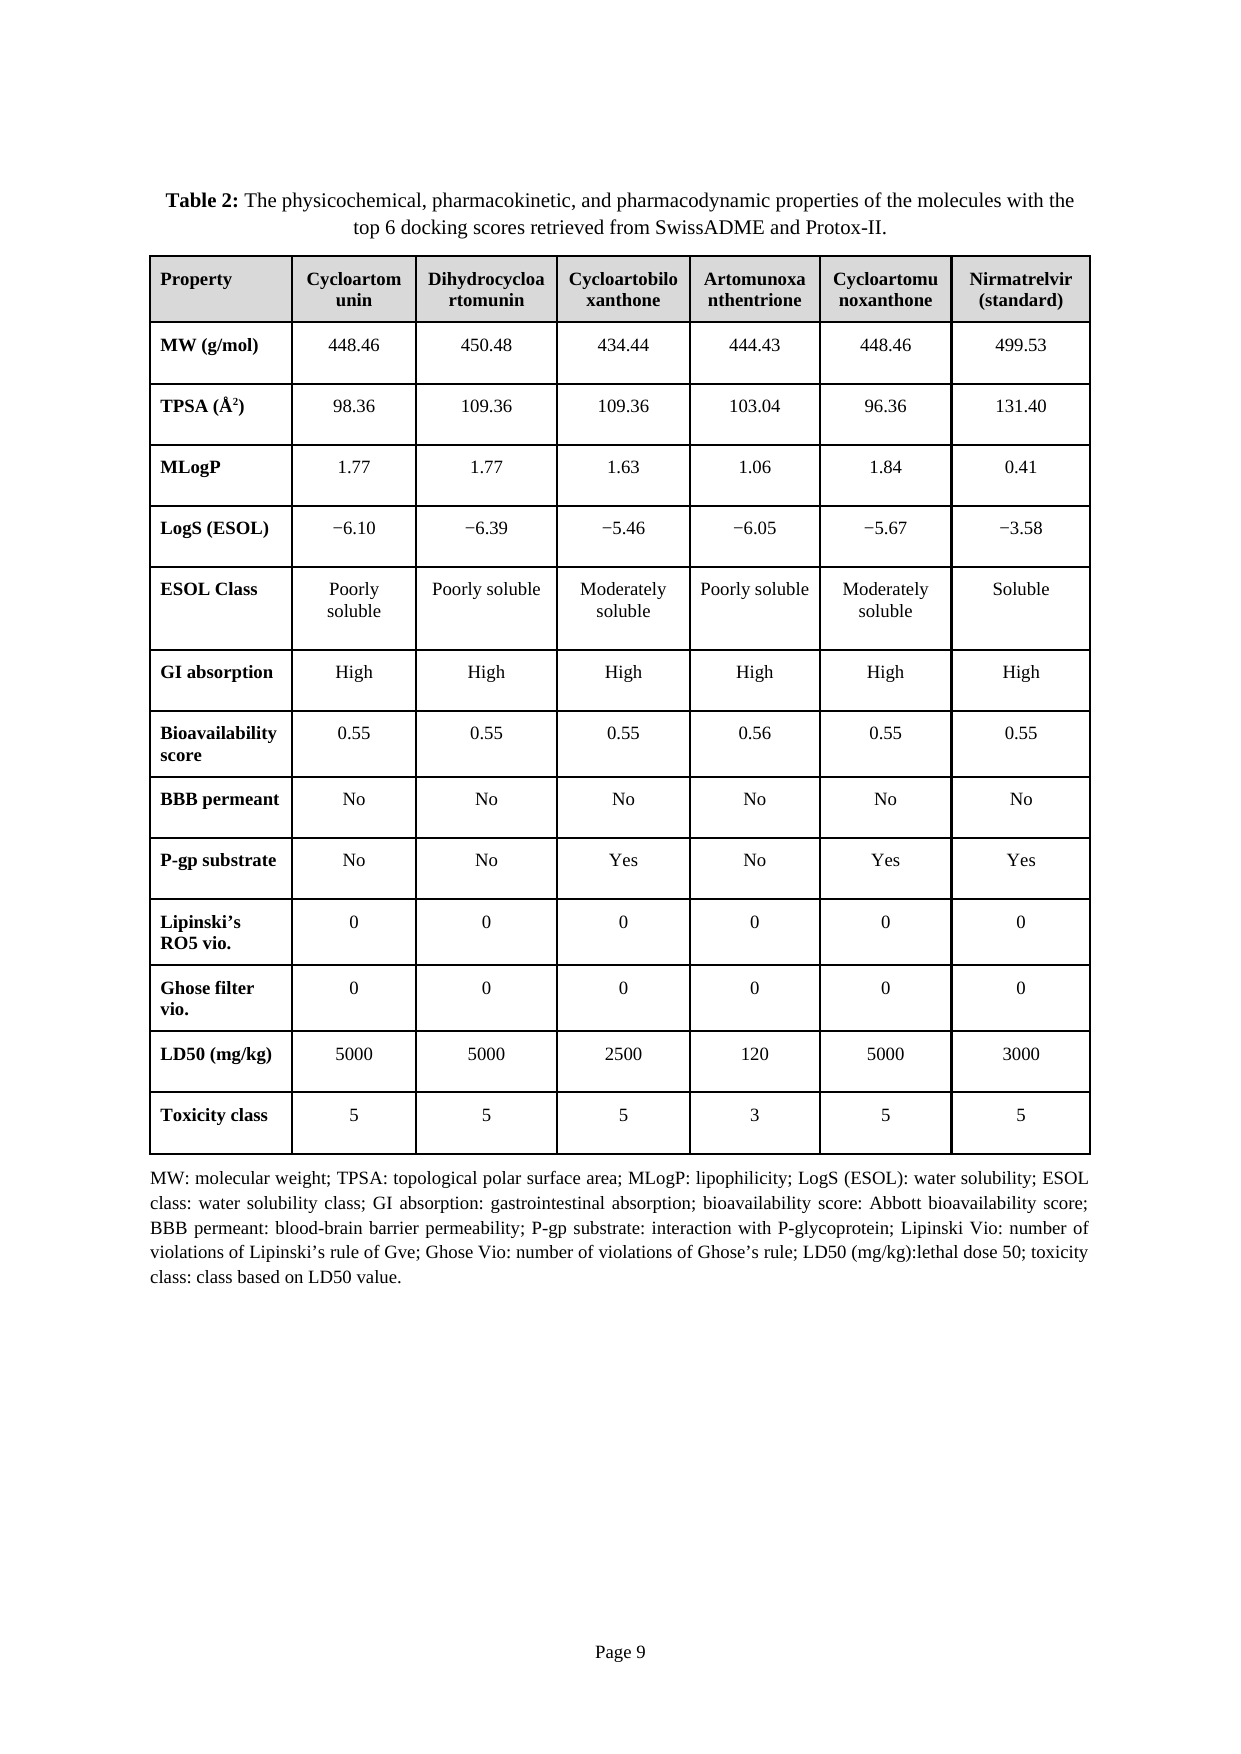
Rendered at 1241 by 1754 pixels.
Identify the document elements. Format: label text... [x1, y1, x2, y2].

table_cell 0 [953, 966, 1089, 1030]
table_header Artomunoxanthentrione [691, 257, 819, 321]
table_cell Toxicity class [151, 1093, 291, 1152]
table_cell −6.39 [417, 507, 556, 566]
table_cell 0.41 [953, 446, 1089, 505]
table_cell 450.48 [417, 323, 556, 382]
table_header Cycloartomunin [293, 257, 415, 321]
table_cell LD50 (mg/kg) [151, 1032, 291, 1091]
table_cell 5 [558, 1093, 689, 1152]
table_cell 0 [558, 900, 689, 964]
table_cell 0 [293, 900, 415, 964]
table_cell MLogP [151, 446, 291, 505]
table_cell 2500 [558, 1032, 689, 1091]
table_cell No [691, 839, 819, 898]
text Table 2: The physicochemical, pharmacokinetic, and pharmacodynamic properties of the molecules with the top 6 docking scores retrieved from SwissADME and Protox-II. [150, 187, 1090, 239]
table_cell 0 [558, 966, 689, 1030]
table_cell 131.40 [953, 385, 1089, 443]
table_cell 0.55 [821, 712, 950, 776]
table_header Nirmatrelvir (standard) [953, 257, 1089, 321]
table_cell 5 [953, 1093, 1089, 1152]
table_cell High [953, 651, 1089, 710]
table_cell 109.36 [417, 385, 556, 443]
table_cell 0.55 [558, 712, 689, 776]
table_cell 0.56 [691, 712, 819, 776]
table_cell 5000 [417, 1032, 556, 1091]
table_cell 96.36 [821, 385, 950, 443]
table_cell TPSA (Å2) [151, 385, 291, 443]
text MW: molecular weight; TPSA: topological polar surface area; MLogP: lipophilicity; LogS (ESOL): water solubility; ESOL class: water solubility class; GI absorption: gastrointestinal absorption; bioavailability score: Abbott bioavailability score; BBB permeant: blood-brain barrier permeability; P-gp substrate: interaction with P-glycoprotein; Lipinski Vio: number of violations of Lipinski’s rule of Gve; Ghose Vio: number of violations of Ghose’s rule; LD50 (mg/kg):lethal dose 50; toxicity class: class based on LD50 value. [150, 1167, 1090, 1288]
table_cell 0 [417, 966, 556, 1030]
table_cell High [558, 651, 689, 710]
table_cell −5.67 [821, 507, 950, 566]
table_cell 1.06 [691, 446, 819, 505]
table_cell 0.55 [417, 712, 556, 776]
table_cell 1.84 [821, 446, 950, 505]
table_cell 1.77 [293, 446, 415, 505]
table_cell −6.10 [293, 507, 415, 566]
table_cell Poorly soluble [417, 568, 556, 648]
table_cell 0.55 [953, 712, 1089, 776]
table_cell Yes [558, 839, 689, 898]
table_cell No [691, 778, 819, 837]
table_cell No [821, 778, 950, 837]
table_cell Soluble [953, 568, 1089, 648]
table_cell 0 [821, 900, 950, 964]
table_cell 0.55 [293, 712, 415, 776]
table_cell MW (g/mol) [151, 323, 291, 382]
table_cell High [293, 651, 415, 710]
table_cell Yes [953, 839, 1089, 898]
table_cell 499.53 [953, 323, 1089, 382]
table_cell −6.05 [691, 507, 819, 566]
table_cell 0 [691, 966, 819, 1030]
table_cell 5000 [821, 1032, 950, 1091]
table_cell 120 [691, 1032, 819, 1091]
table_header Property [151, 257, 291, 321]
table_cell High [691, 651, 819, 710]
table_cell 434.44 [558, 323, 689, 382]
table_cell No [293, 839, 415, 898]
table_cell 0 [293, 966, 415, 1030]
table_cell ESOL Class [151, 568, 291, 648]
table_header Dihydrocycloartomunin [417, 257, 556, 321]
table_cell Poorly soluble [691, 568, 819, 648]
table_cell High [417, 651, 556, 710]
table_cell Bioavailability score [151, 712, 291, 776]
table_cell No [558, 778, 689, 837]
table_cell 1.63 [558, 446, 689, 505]
table_cell 5000 [293, 1032, 415, 1091]
table_cell No [293, 778, 415, 837]
table_cell 0 [691, 900, 819, 964]
table_cell Lipinski’s RO5 vio. [151, 900, 291, 964]
table_cell LogS (ESOL) [151, 507, 291, 566]
table_cell 3000 [953, 1032, 1089, 1091]
table_cell 98.36 [293, 385, 415, 443]
table_cell 5 [821, 1093, 950, 1152]
table_cell Moderately soluble [558, 568, 689, 648]
table_cell 3 [691, 1093, 819, 1152]
table_cell −3.58 [953, 507, 1089, 566]
table_cell −5.46 [558, 507, 689, 566]
table_cell 448.46 [293, 323, 415, 382]
table_header Cycloartomunoxanthone [821, 257, 950, 321]
table_cell No [953, 778, 1089, 837]
table_cell GI absorption [151, 651, 291, 710]
table_cell 5 [417, 1093, 556, 1152]
table_cell 0 [953, 900, 1089, 964]
table_cell No [417, 839, 556, 898]
table_cell Yes [821, 839, 950, 898]
table_cell 103.04 [691, 385, 819, 443]
table_cell Ghose filter vio. [151, 966, 291, 1030]
table_cell 444.43 [691, 323, 819, 382]
table_cell High [821, 651, 950, 710]
table_cell 5 [293, 1093, 415, 1152]
table_cell No [417, 778, 556, 837]
table_cell 0 [417, 900, 556, 964]
table_cell 1.77 [417, 446, 556, 505]
table_cell Poorly soluble [293, 568, 415, 648]
table_header Cycloartobiloxanthone [558, 257, 689, 321]
table_cell Moderately soluble [821, 568, 950, 648]
table_cell 448.46 [821, 323, 950, 382]
table_cell P-gp substrate [151, 839, 291, 898]
table_cell BBB permeant [151, 778, 291, 837]
table_cell 109.36 [558, 385, 689, 443]
table_cell 0 [821, 966, 950, 1030]
